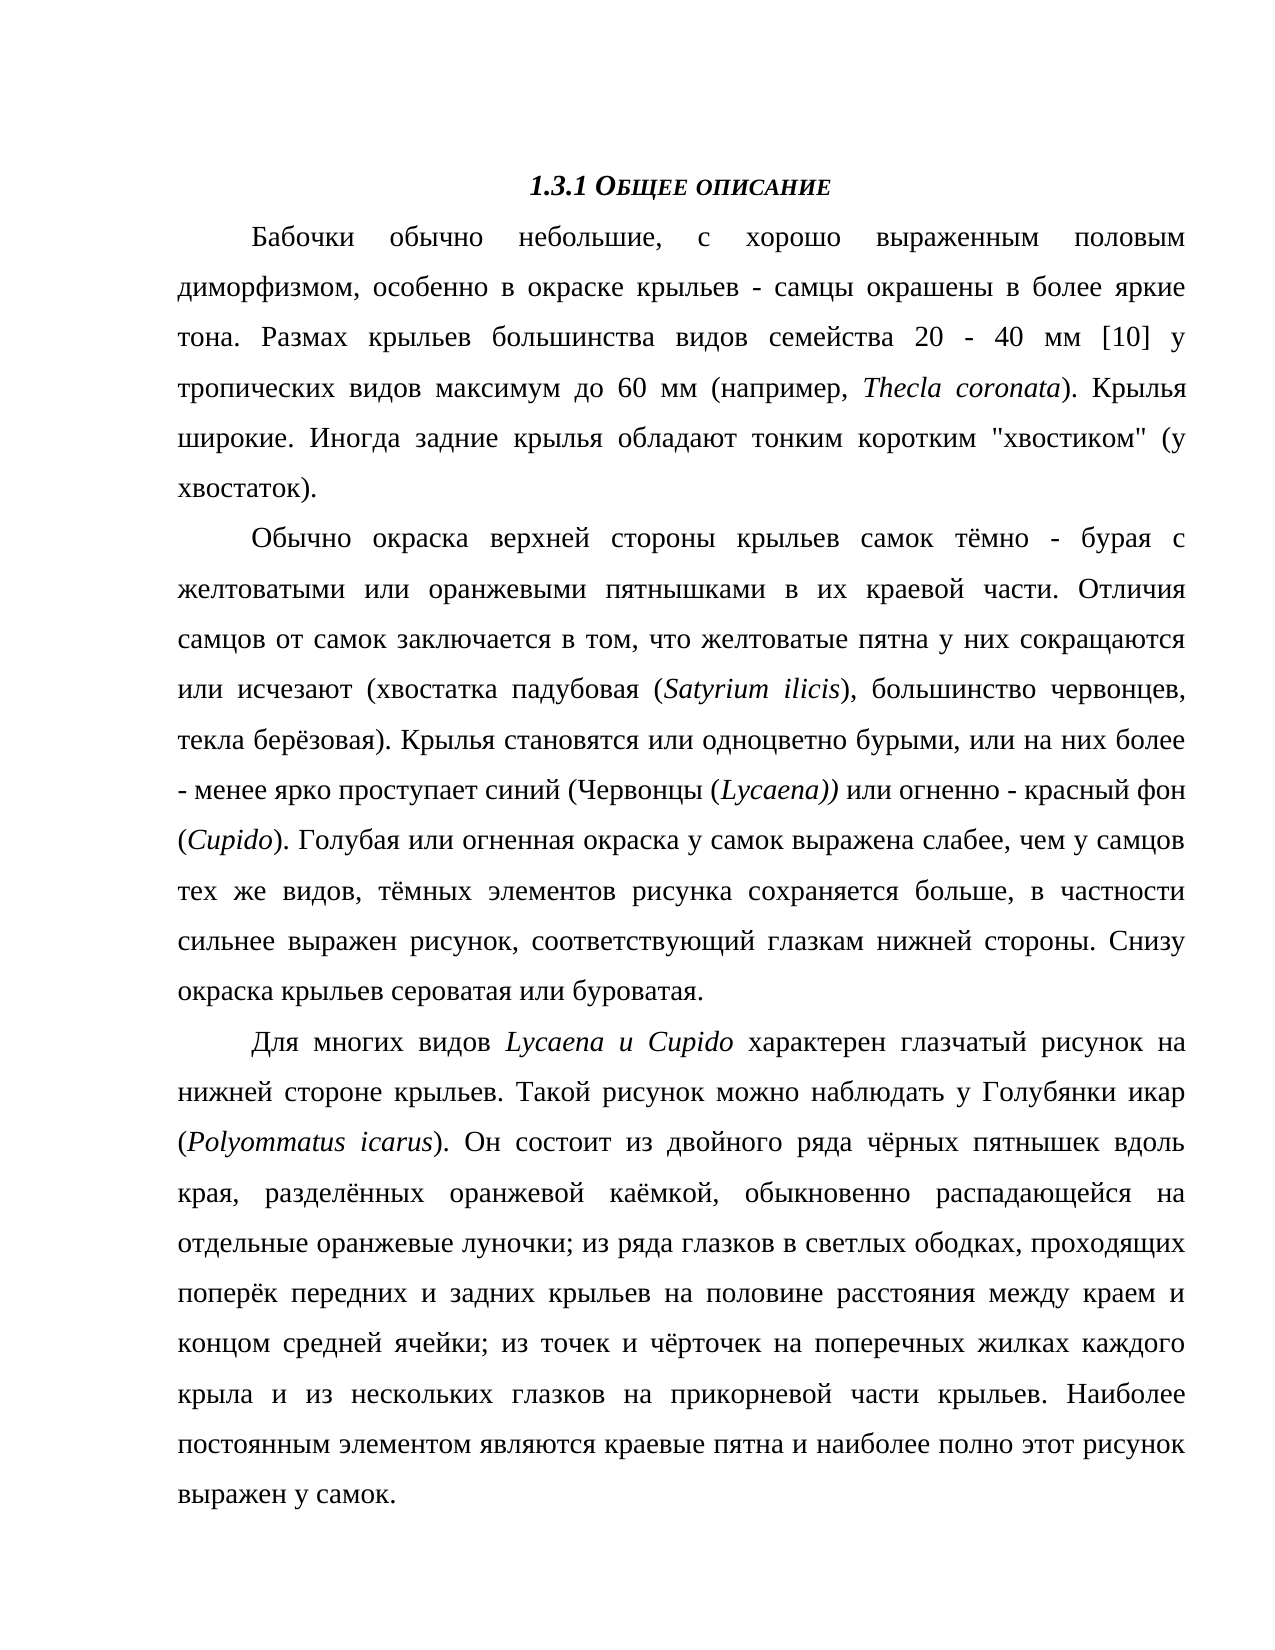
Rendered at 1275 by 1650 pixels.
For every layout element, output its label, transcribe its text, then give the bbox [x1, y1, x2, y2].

text Для многих видов Lycaena и Cupido характерен глазчатый рисунок на нижней стороне крыльев. Такой рисунок можно наблюдать у Голубянки икар (Polyommatus icarus). Он состоит из двойного ряда чёрных пятнышек вдоль края, разделённых оранжевой каёмкой, обыкновенно распадающейся на отдельные оранжевые луночки; из ряда глазков в светлых ободках, проходящих поперёк передних и задних крыльев на половине расстояния между краем и концом средней ячейки; из точек и чёрточек на поперечных жилках каждого крыла и из нескольких глазков на прикорневой части крыльев. Наиболее постоянным элементом являются краевые пятна и наиболее полно этот рисунок выражен у самок. [177, 1024, 1186, 1510]
text Обычно окраска верхней стороны крыльев самок тёмно - бурая с желтоватыми или оранжевыми пятнышками в их краевой части. Отличия самцов от самок заключается в том, что желтоватые пятна у них сокращаются или исчезают (хвостатка падубовая (Satyrium ilicis), большинство червонцев, текла берёзовая). Крылья становятся или одноцветно бурыми, или на них более - менее ярко проступает синий (Червонцы (Lycaena)) или огненно - красный фон (Cupido). Голубая или огненная окраска у самок выражена слабее, чем у самцов тех же видов, тёмных элементов рисунка сохраняется больше, в частности сильнее выражен рисунок, соответствующий глазкам нижней стороны. Снизу окраска крыльев сероватая или буроватая. [177, 521, 1186, 1007]
text Бабочки обычно небольшие, с хорошо выраженным половым диморфизмом, особенно в окраске крыльев - самцы окрашены в более яркие тона. Размах крыльев большинства видов семейства 20 - 40 мм [10] у тропических видов максимум до 60 мм (например, Thecla coronata). Крылья широкие. Иногда задние крылья обладают тонким коротким "хвостиком" (у хвостаток). [177, 219, 1186, 504]
subtitle 1.3.1 Общее описание [177, 168, 1186, 202]
